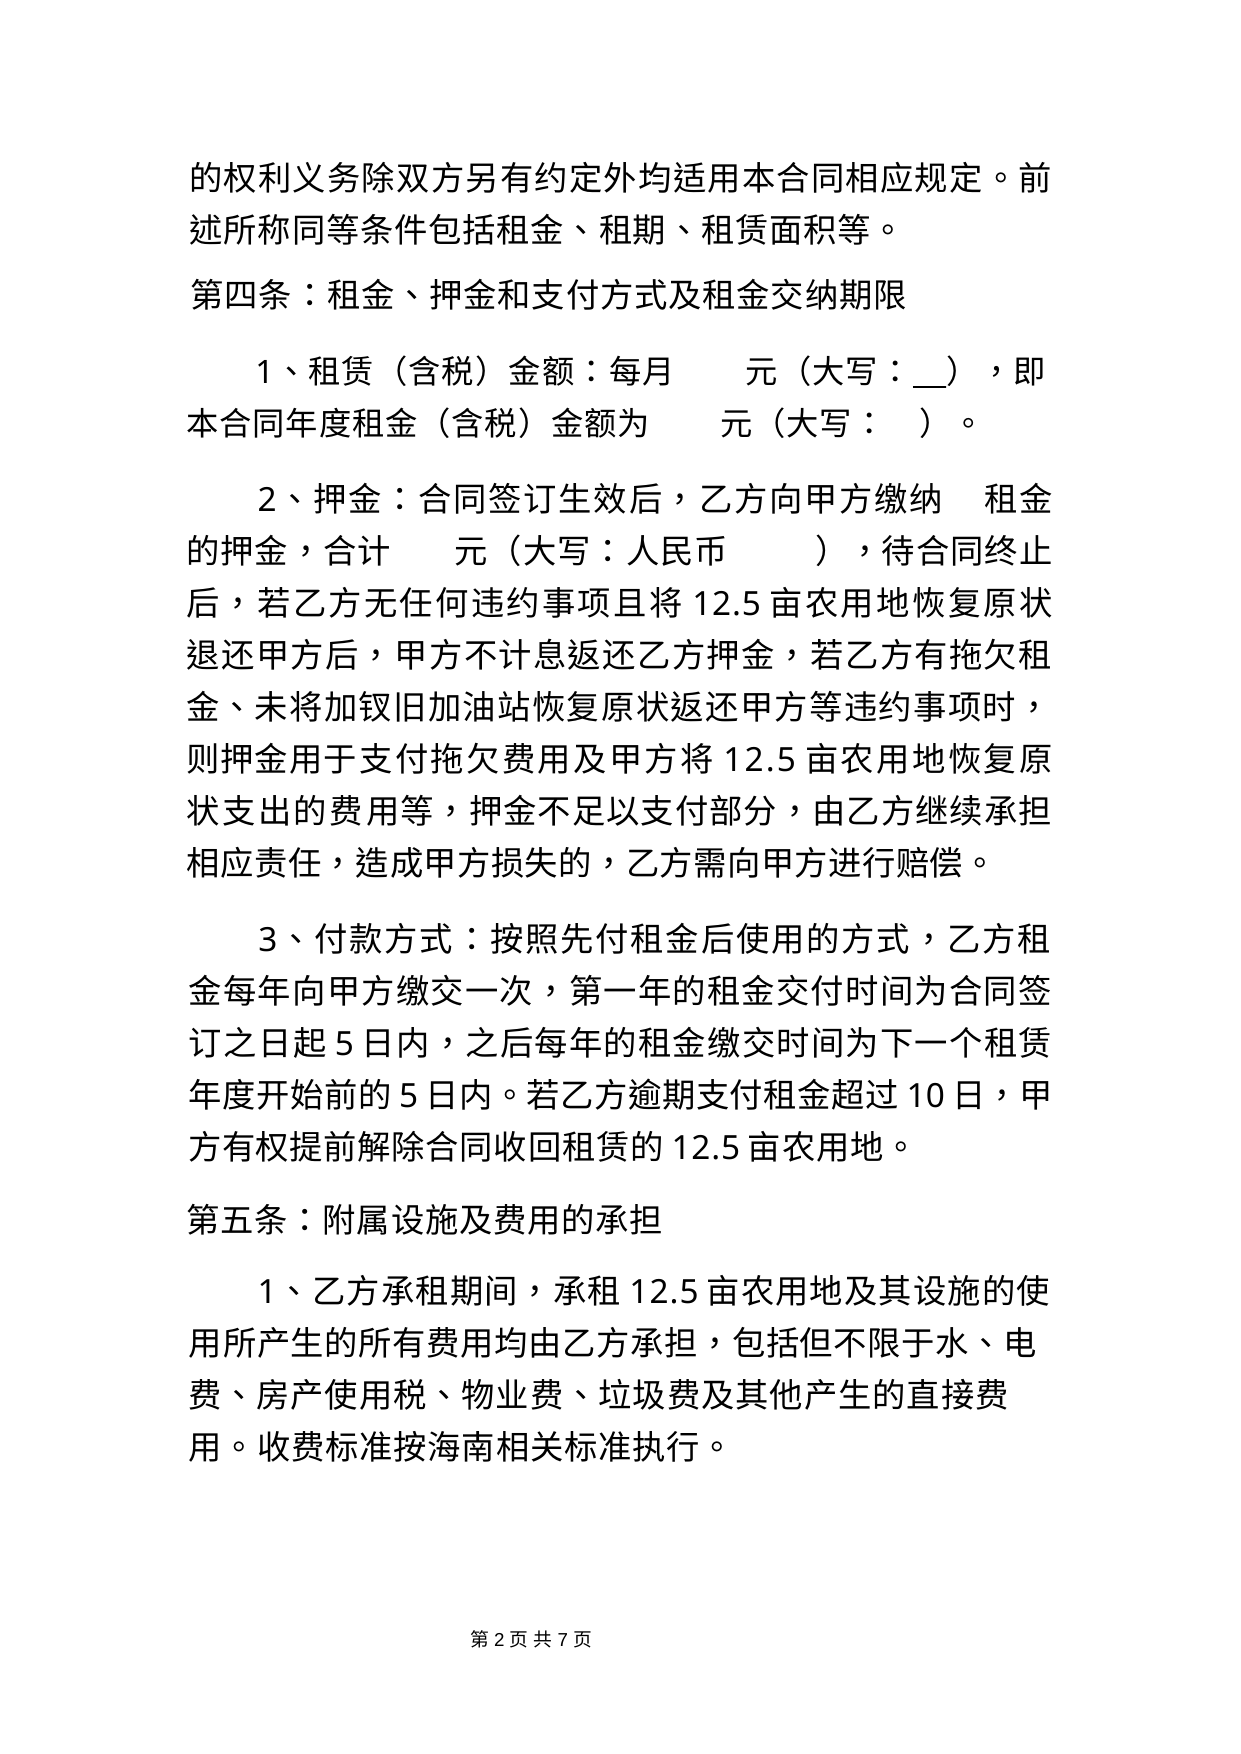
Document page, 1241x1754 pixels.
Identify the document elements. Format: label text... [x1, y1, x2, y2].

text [189, 149, 1053, 253]
text 3、付款方式：按照先付租金后使用的方式，乙方租金每年向甲方缴交一次，第一年的租金交付时间为合同签订之日起5日内，之后每年的租金缴交时间为下一个租赁年度开始前的5日内。若乙方逾期支付租金超过10日，甲方有权提前解除合同收回租赁的12.5亩农用地。 [188, 909, 1053, 1170]
text 第五条：附属设施及费用的承担 [186, 1191, 1054, 1243]
text 第四条：租金、押金和支付方式及租金交纳期限 [190, 266, 1054, 318]
text 2、押金：合同签订生效后，乙方向甲方缴纳 租金的押金，合计 元（大写：人民币 ），待合同终止后，若乙方无任何违约事项且将12.5亩农用地恢复原状退还甲方后，甲方不计息返还乙方押金，若乙方有拖欠租金、未将加钗旧加油站恢复原状返还甲方等违约事项时，则押金用于支付拖欠费用及甲方将12.5亩农用地恢复原状支出的费用等，押金不足以支付部分，由乙方继续承担相应责任，造成甲方损失的，乙方需向甲方进行赔偿。 [186, 469, 1053, 886]
text 1、租赁（含税）金额：每月 元（大写： ），即本合同年度租金（含税）金额为 元（大写： ）。 [186, 342, 1053, 446]
text 1、乙方承租期间，承租12.5亩农用地及其设施的使用所产生的所有费用均由乙方承担，包括但不限于水、电费、房产使用税、物业费、垃圾费及其他产生的直接费用。收费标准按海南相关标准执行。 [188, 1262, 1053, 1470]
